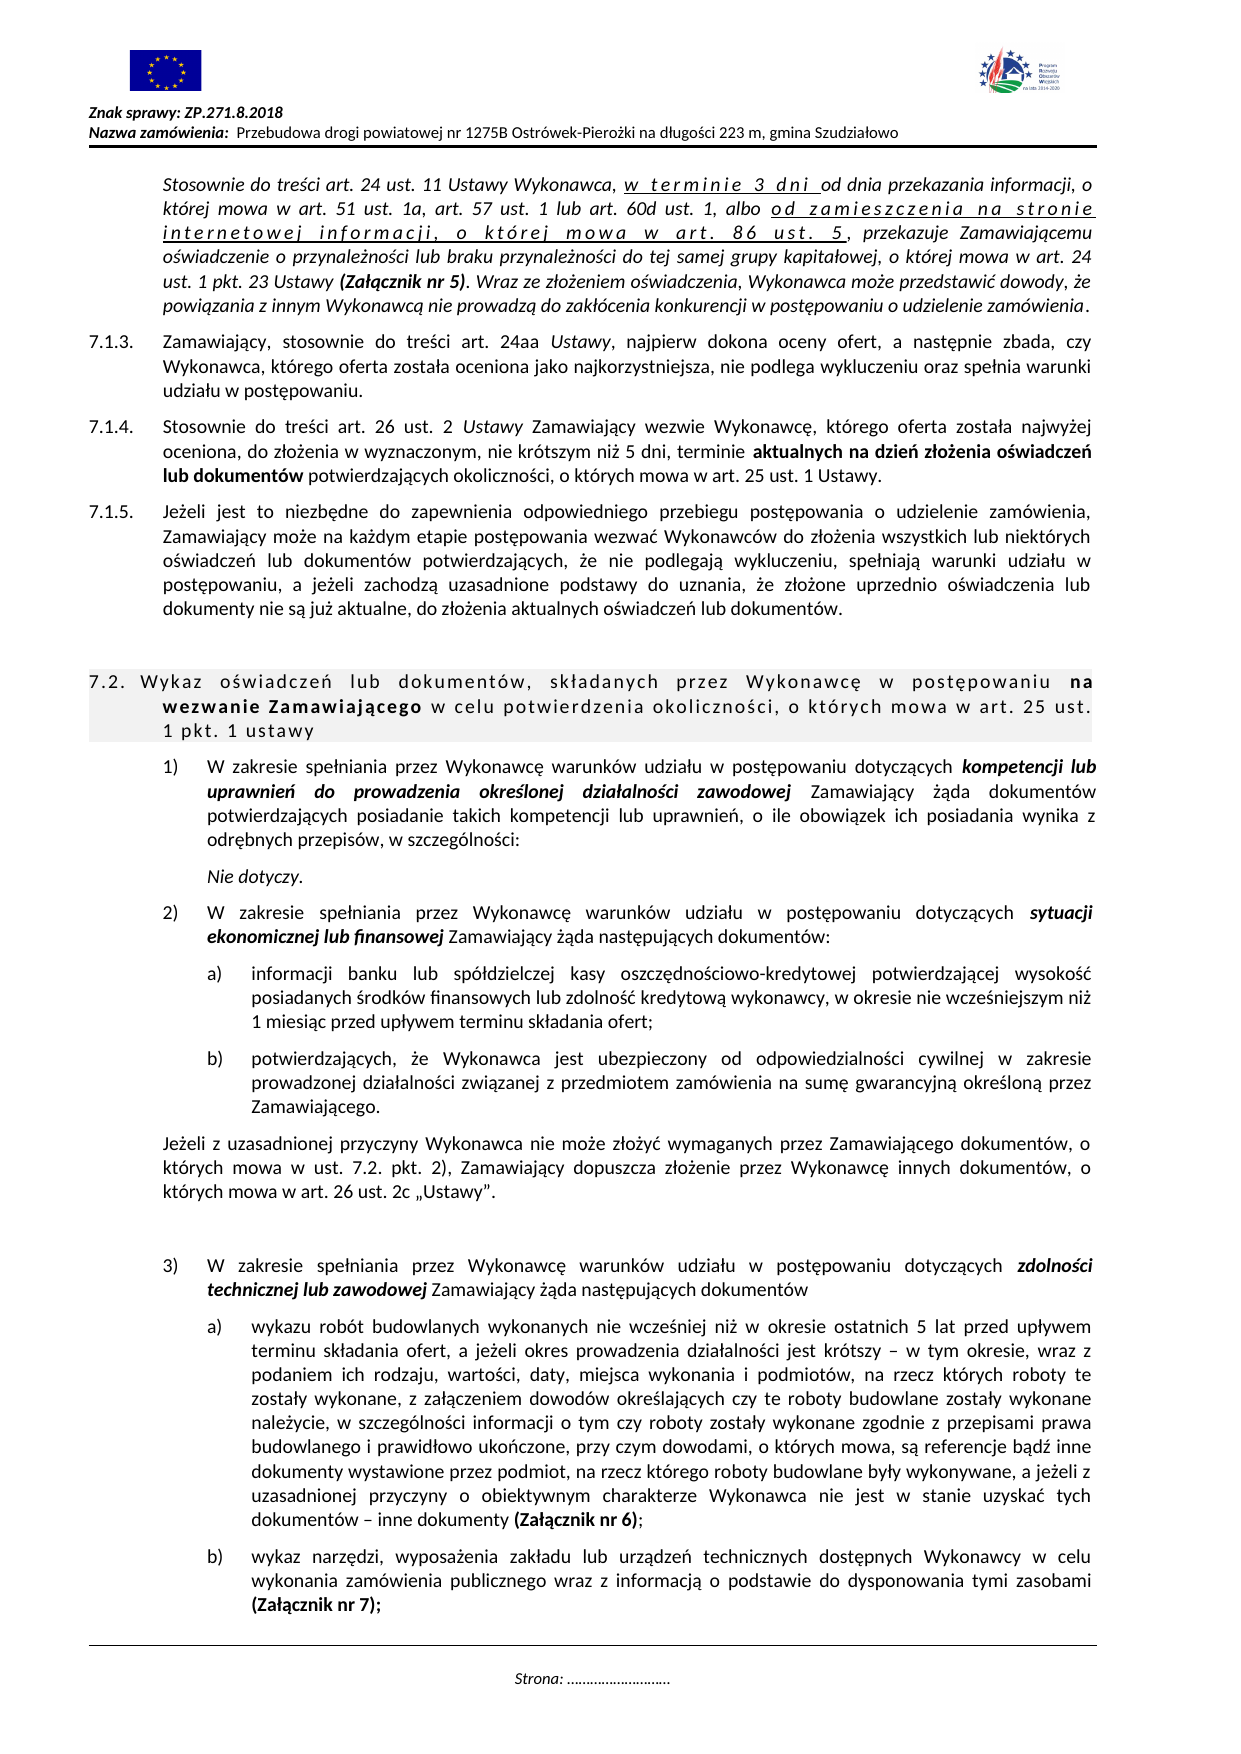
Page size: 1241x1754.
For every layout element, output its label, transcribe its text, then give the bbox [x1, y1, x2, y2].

list Jeżeli jest to niezbędne do zapewnienia odpowiedniego przebiegu postępowania o udzielenie zamówienia, Zamawiający może na każdym etapie postępowania wezwać Wykonawców do złożenia wszystkich lub niektórych oświadczeń lub dokumentów potwierdzających, że nie podlegają wykluczeniu, spełniają warunki udziału w postępowaniu, a jeżeli zachodzą uzasadnione podstawy do uznania, że złożone uprzednio oświadczenia lub dokumenty nie są już aktualne, do złożenia aktualnych oświadczeń lub dokumentów. [89, 499, 1092, 620]
list wykaz narzędzi, wyposażenia zakładu lub urządzeń technicznych dostępnych Wykonawcy w celu wykonania zamówienia publicznego wraz z informacją o podstawie do dysponowania tymi zasobami (Załącznik nr 7); [207, 1544, 1092, 1616]
list W zakresie spełniania przez Wykonawcę warunków udziału w postępowaniu dotyczących zdolności technicznej lub zawodowej Zamawiający żąda następujących dokumentów [162, 1253, 1092, 1301]
list W zakresie spełniania przez Wykonawcę warunków udziału w postępowaniu dotyczących kompetencji lub uprawnień do prowadzenia określonej działalności zawodowej Zamawiający żąda dokumentów potwierdzających posiadanie takich kompetencji lub uprawnień, o ile obowiązek ich posiadania wynika z odrębnych przepisów, w szczególności: [162, 754, 1097, 851]
list W zakresie spełniania przez Wykonawcę warunków udziału w postępowaniu dotyczących sytuacji ekonomicznej lub finansowej Zamawiający żąda następujących dokumentów: [162, 900, 1092, 949]
list wykazu robót budowlanych wykonanych nie wcześniej niż w okresie ostatnich 5 lat przed upływem terminu składania ofert, a jeżeli okres prowadzenia działalności jest krótszy – w tym okresie, wraz z podaniem ich rodzaju, wartości, daty, miejsca wykonania i podmiotów, na rzecz których roboty te zostały wykonane, z załączeniem dowodów określających czy te roboty budowlane zostały wykonane należycie, w szczególności informacji o tym czy roboty zostały wykonane zgodnie z przepisami prawa budowlanego i prawidłowo ukończone, przy czym dowodami, o których mowa, są referencje bądź inne dokumenty wystawione przez podmiot, na rzecz którego roboty budowlane były wykonywane, a jeżeli z uzasadnionej przyczyny o obiektywnym charakterze Wykonawca nie jest w stanie uzyskać tych dokumentów – inne dokumenty (Załącznik nr 6); [207, 1314, 1092, 1531]
list Stosownie do treści art. 26 ust. 2 Ustawy Zamawiający wezwie Wykonawcę, którego oferta została najwyżej oceniona, do złożenia w wyznaczonym, nie krótszym niż 5 dni, terminie aktualnych na dzień złożenia oświadczeń lub dokumentów potwierdzających okoliczności, o których mowa w art. 25 ust. 1 Ustawy. [89, 414, 1092, 487]
list informacji banku lub spółdzielczej kasy oszczędnościowo-kredytowej potwierdzającej wysokość posiadanych środków finansowych lub zdolność kredytową wykonawcy, w okresie nie wcześniejszym niż 1 miesiąc przed upływem terminu składania ofert; [207, 961, 1092, 1034]
list Stosownie do treści art. 24 ust. 11 Ustawy Wykonawca, w terminie 3 dni od dnia przekazania informacji, o której mowa w art. 51 ust. 1a, art. 57 ust. 1 lub art. 60d ust. 1, albo od zamieszczenia na stronie internetowej informacji, o której mowa w art. 86 ust. 5, przekazuje Zamawiającemu oświadczenie o przynależności lub braku przynależności do tej samej grupy kapitałowej, o której mowa w art. 24 ust. 1 pkt. 23 Ustawy (Załącznik nr 5). Wraz ze złożeniem oświadczenia, Wykonawca może przedstawić dowody, że powiązania z innym Wykonawcą nie prowadzą do zakłócenia konkurencji w postępowaniu o udzielenie zamówienia. [163, 172, 1092, 317]
picture [129, 50, 202, 91]
text Jeżeli z uzasadnionej przyczyny Wykonawca nie może złożyć wymaganych przez Zamawiającego dokumentów, o których mowa w ust. 7.2. pkt. 2), Zamawiający dopuszcza złożenie przez Wykonawcę innych dokumentów, o których mowa w art. 26 ust. 2c „Ustawy”. [163, 1131, 1092, 1204]
text Nie dotyczy. [207, 864, 1092, 888]
list Zamawiający, stosownie do treści art. 24aa Ustawy, najpierw dokona oceny ofert, a następnie zbada, czy Wykonawca, którego oferta została oceniona jako najkorzystniejsza, nie podlega wykluczeniu oraz spełnia warunki udziału w postępowaniu. [89, 329, 1092, 402]
list Wykaz oświadczeń lub dokumentów, składanych przez Wykonawcę w postępowaniu na wezwanie Zamawiającego w celu potwierdzenia okoliczności, o których mowa w art. 25 ust. 1 pkt. 1 ustawy [89, 669, 1092, 742]
list potwierdzających, że Wykonawca jest ubezpieczony od odpowiedzialności cywilnej w zakresie prowadzonej działalności związanej z przedmiotem zamówienia na sumę gwarancyjną określoną przez Zamawiającego. [207, 1046, 1092, 1119]
